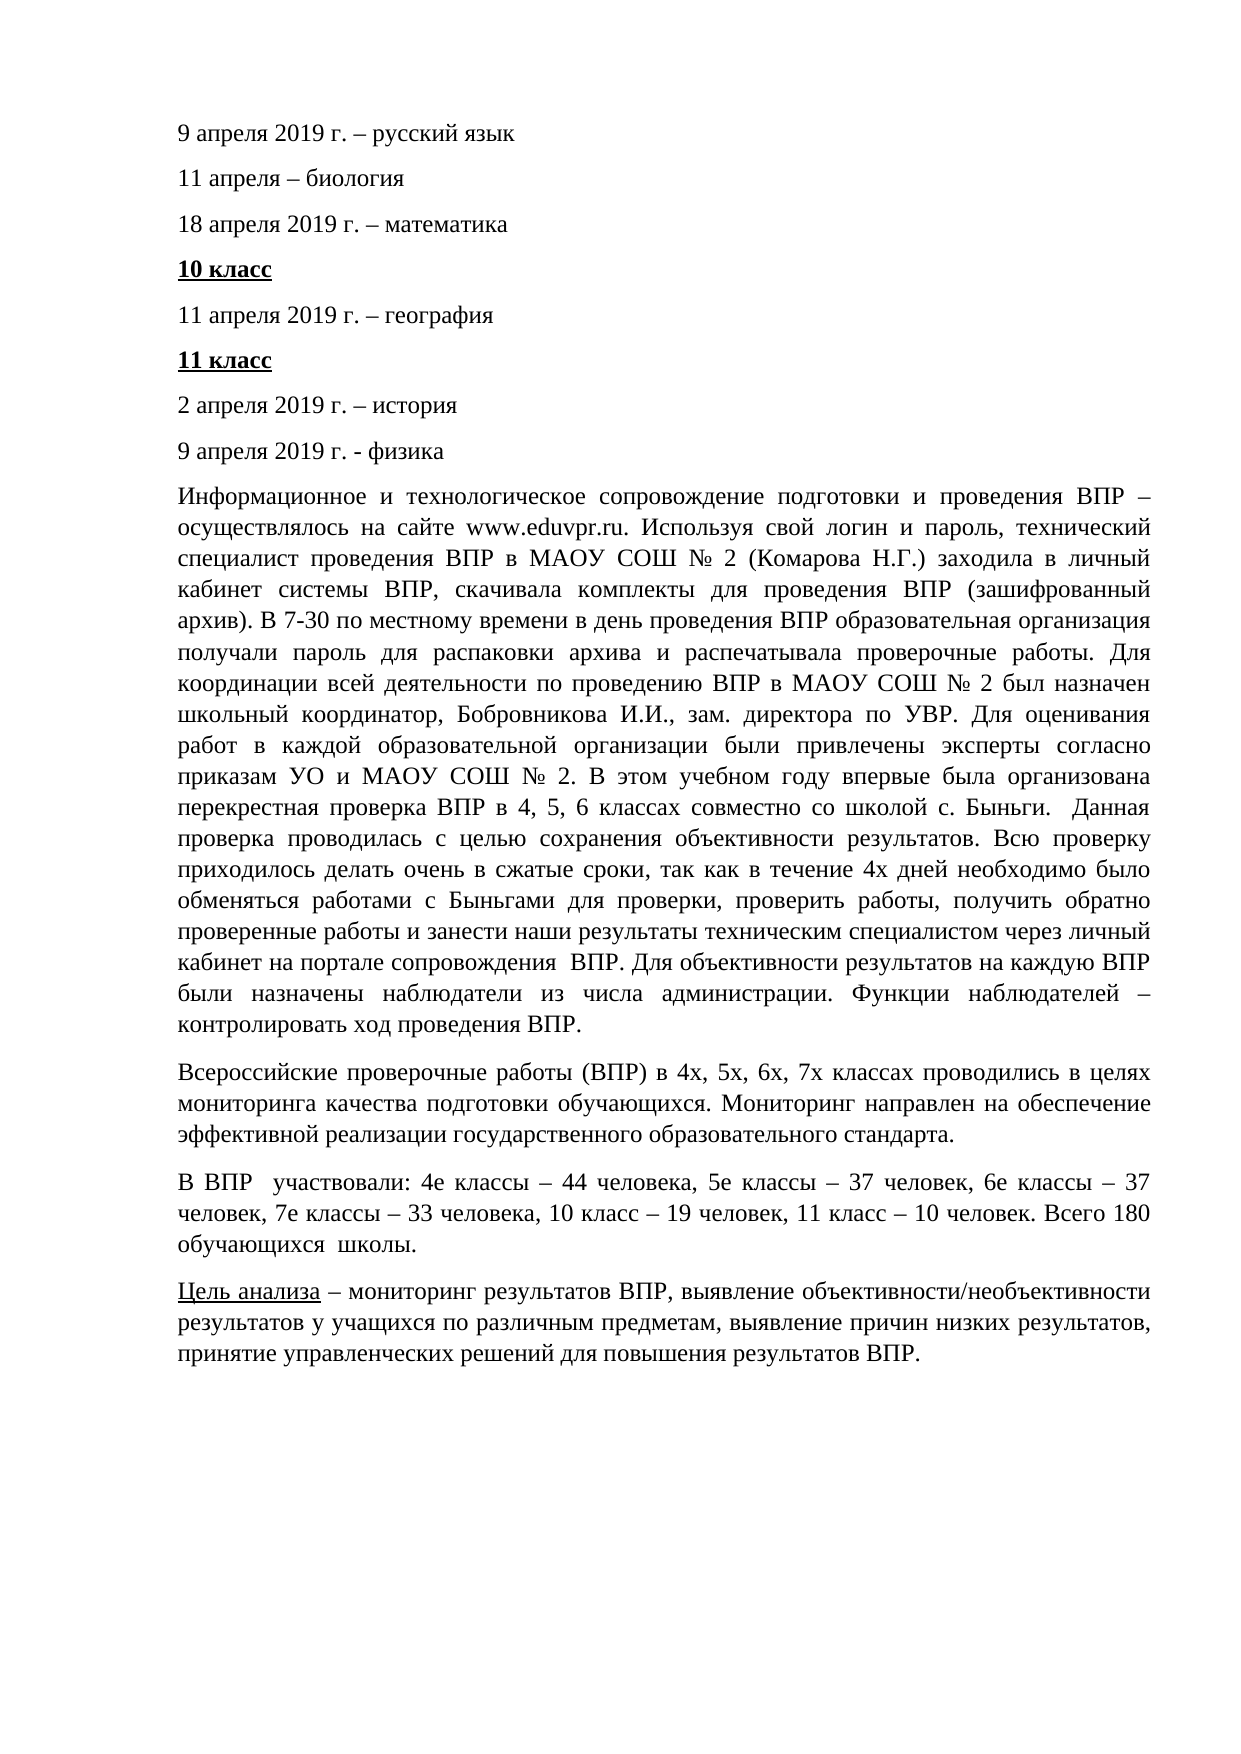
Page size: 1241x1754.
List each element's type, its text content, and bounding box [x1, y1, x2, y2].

text 18 апреля 2019 г. – математика [177, 209, 1152, 238]
text В ВПР участвовали: 4е классы – 44 человека, 5е классы – 37 человек, 6е классы – 37 человек, 7е классы – 33 человека, 10 класс – 19 человек, 11 класс – 10 человек. Всего 180 обучающихся школы. [177, 1167, 1152, 1257]
text 11 класс [177, 345, 1152, 374]
text Цель анализа – мониторинг результатов ВПР, выявление объективности/необъективности результатов у учащихся по различным предметам, выявление причин низких результатов, принятие управленческих решений для повышения результатов ВПР. [177, 1276, 1152, 1367]
text 9 апреля 2019 г. – русский язык [177, 118, 1152, 147]
text 11 апреля 2019 г. – география [177, 300, 1152, 328]
text 2 апреля 2019 г. – история [177, 391, 1152, 419]
text Информационное и технологическое сопровождение подготовки и проведения ВПР – осуществлялось на сайте www.eduvpr.ru. Используя свой логин и пароль, технический специалист проведения ВПР в МАОУ СОШ № 2 (Комарова Н.Г.) заходила в личный кабинет системы ВПР, скачивала комплекты для проведения ВПР (зашифрованный архив). В 7-30 по местному времени в день проведения ВПР образовательная организация получали пароль для распаковки архива и распечатывала проверочные работы. Для координации всей деятельности по проведению ВПР в МАОУ СОШ № 2 был назначен школьный координатор, Бобровникова И.И., зам. директора по УВР. Для оценивания работ в каждой образовательной организации были привлечены эксперты согласно приказам УО и МАОУ СОШ № 2. В этом учебном году впервые была организована перекрестная проверка ВПР в 4, 5, 6 классах совместно со школой с. Быньги. Данная проверка проводилась с целью сохранения объективности результатов. Всю проверку приходилось делать очень в сжатые сроки, так как в течение 4х дней необходимо было обменяться работами с Быньгами для проверки, проверить работы, получить обратно проверенные работы и занести наши результаты техническим специалистом через личный кабинет на портале сопровождения ВПР. Для объективности результатов на каждую ВПР были назначены наблюдатели из числа администрации. Функции наблюдателей – контролировать ход проведения ВПР. [177, 481, 1152, 1038]
text 9 апреля 2019 г. - физика [177, 436, 1152, 465]
text 10 класс [177, 254, 1152, 283]
text Всероссийские проверочные работы (ВПР) в 4х, 5х, 6х, 7х классах проводились в целях мониторинга качества подготовки обучающихся. Мониторинг направлен на обеспечение эффективной реализации государственного образовательного стандарта. [177, 1057, 1152, 1148]
text 11 апреля – биология [177, 163, 1152, 192]
